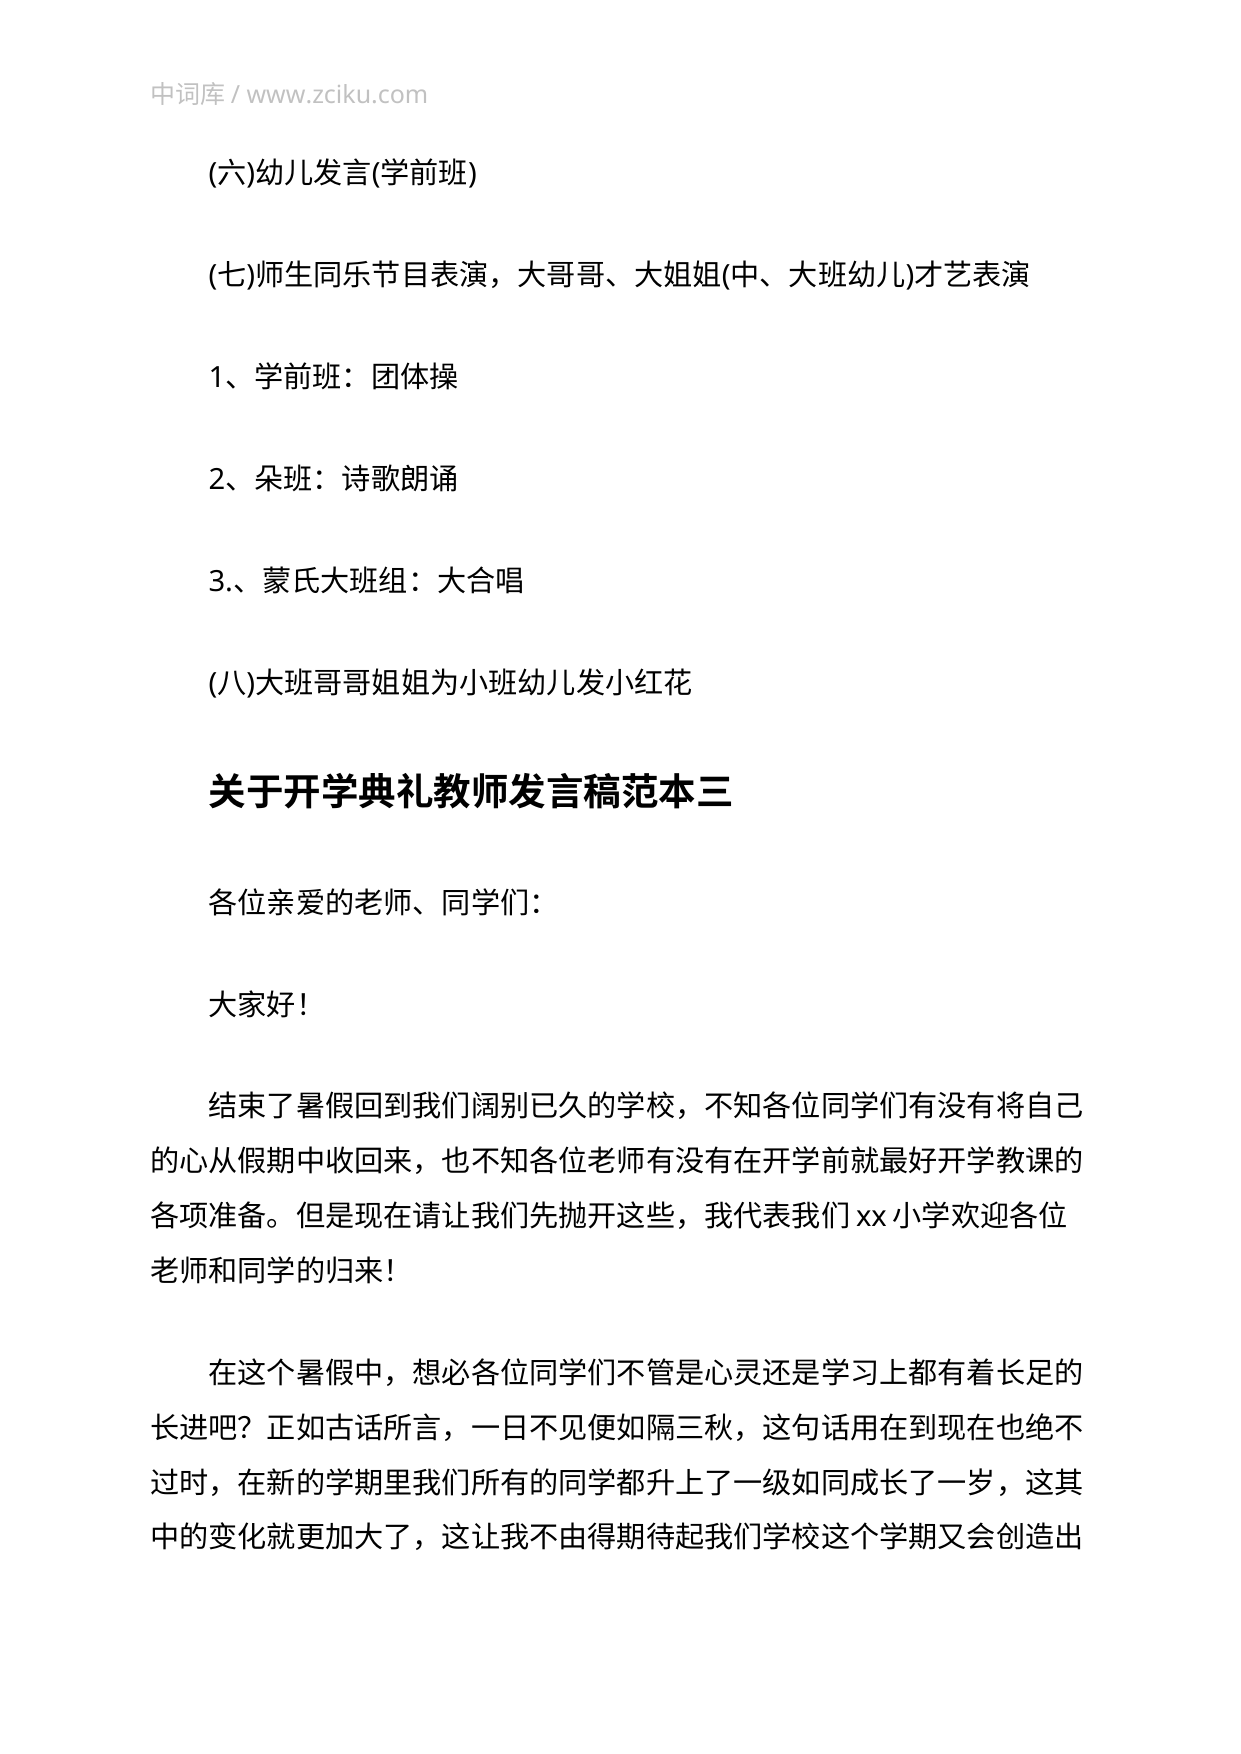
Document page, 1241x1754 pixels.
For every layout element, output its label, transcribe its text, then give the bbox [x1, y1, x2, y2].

text 关于开学典礼教师发言稿范本三 [150, 762, 1090, 816]
text (八)大班哥哥姐姐为小班幼儿发小红花 [150, 660, 1090, 702]
text 各位亲爱的老师、同学们： [150, 879, 1090, 922]
text 结束了暑假回到我们阔别已久的学校，不知各位同学们有没有将自己的心从假期中收回来，也不知各位老师有没有在开学前就最好开学教课的各项准备。但是现在请让我们先抛开这些，我代表我们xx小学欢迎各位老师和同学的归来！ [150, 1083, 1090, 1290]
text 2、朵班：诗歌朗诵 [150, 456, 1090, 498]
text 1、学前班：团体操 [150, 354, 1090, 396]
text (六)幼儿发言(学前班) [150, 150, 1090, 192]
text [150, 1349, 1090, 1556]
text 大家好！ [150, 981, 1090, 1023]
text 3.、蒙氏大班组：大合唱 [150, 558, 1090, 600]
text (七)师生同乐节目表演，大哥哥、大姐姐(中、大班幼儿)才艺表演 [150, 252, 1090, 294]
